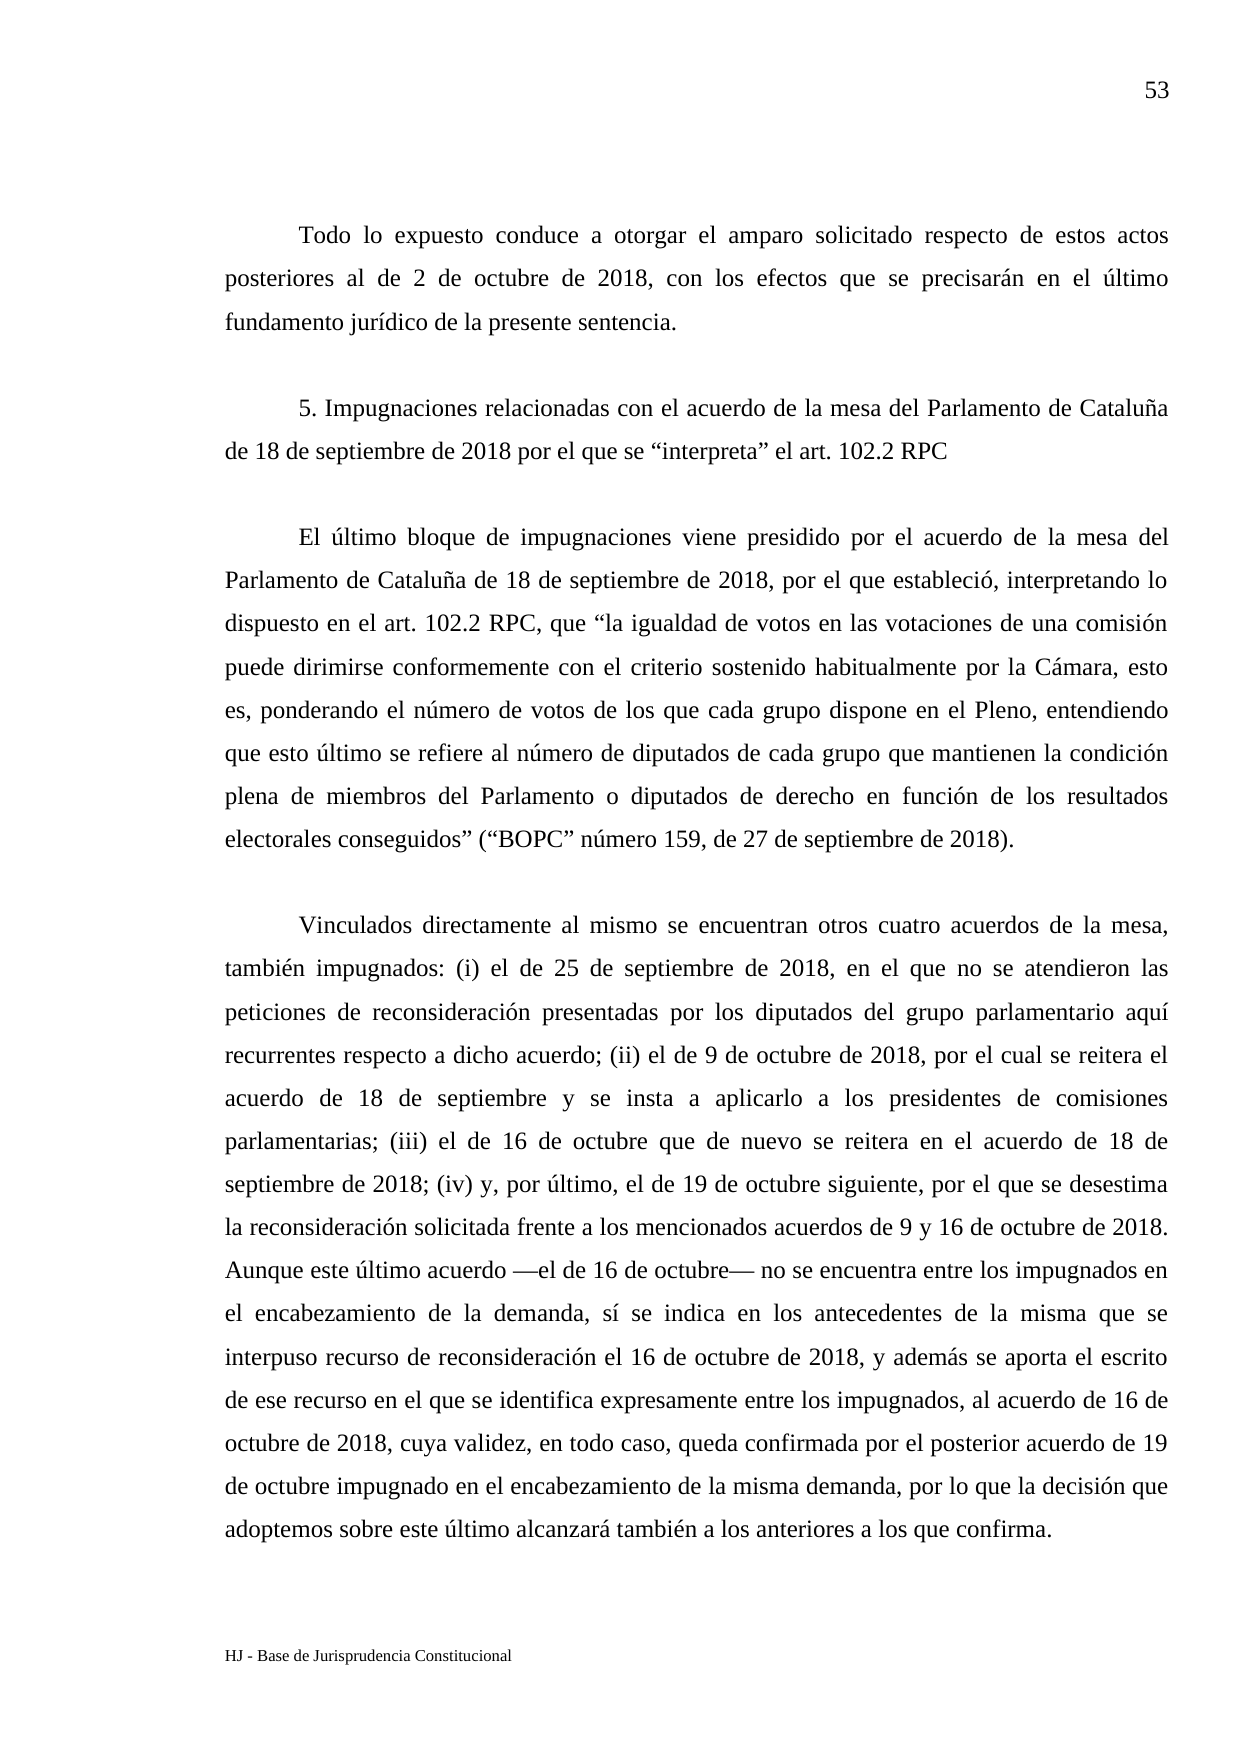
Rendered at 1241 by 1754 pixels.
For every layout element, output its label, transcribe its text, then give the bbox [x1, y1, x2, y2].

text 5. Impugnaciones relacionadas con el acuerdo de la mesa del Parlamento de Cataluña de 18 de septiembre de 2018 por el que se “interpreta” el art. 102.2 RPC [224, 393, 1169, 465]
text Vinculados directamente al mismo se encuentran otros cuatro acuerdos de la mesa, también impugnados: (i) el de 25 de septiembre de 2018, en el que no se atendieron las peticiones de reconsideración presentadas por los diputados del grupo parlamentario aquí recurrentes respecto a dicho acuerdo; (ii) el de 9 de octubre de 2018, por el cual se reitera el acuerdo de 18 de septiembre y se insta a aplicarlo a los presidentes de comisiones parlamentarias; (iii) el de 16 de octubre que de nuevo se reitera en el acuerdo de 18 de septiembre de 2018; (iv) y, por último, el de 19 de octubre siguiente, por el que se desestima la reconsideración solicitada frente a los mencionados acuerdos de 9 y 16 de octubre de 2018. Aunque este último acuerdo —el de 16 de octubre— no se encuentra entre los impugnados en el encabezamiento de la demanda, sí se indica en los antecedentes de la misma que se interpuso recurso de reconsideración el 16 de octubre de 2018, y además se aporta el escrito de ese recurso en el que se identifica expresamente entre los impugnados, al acuerdo de 16 de octubre de 2018, cuya validez, en todo caso, queda confirmada por el posterior acuerdo de 19 de octubre impugnado en el encabezamiento de la misma demanda, por lo que la decisión que adoptemos sobre este último alcanzará también a los anteriores a los que confirma. [224, 910, 1169, 1543]
text Todo lo expuesto conduce a otorgar el amparo solicitado respecto de estos actos posteriores al de 2 de octubre de 2018, con los efectos que se precisarán en el último fundamento jurídico de la presente sentencia. [224, 220, 1169, 335]
text El último bloque de impugnaciones viene presidido por el acuerdo de la mesa del Parlamento de Cataluña de 18 de septiembre de 2018, por el que estableció, interpretando lo dispuesto en el art. 102.2 RPC, que “la igualdad de votos en las votaciones de una comisión puede dirimirse conformemente con el criterio sostenido habitualmente por la Cámara, esto es, ponderando el número de votos de los que cada grupo dispone en el Pleno, entendiendo que esto último se refiere al número de diputados de cada grupo que mantienen la condición plena de miembros del Parlamento o diputados de derecho en función de los resultados electorales conseguidos” (“BOPC” número 159, de 27 de septiembre de 2018). [224, 522, 1169, 853]
